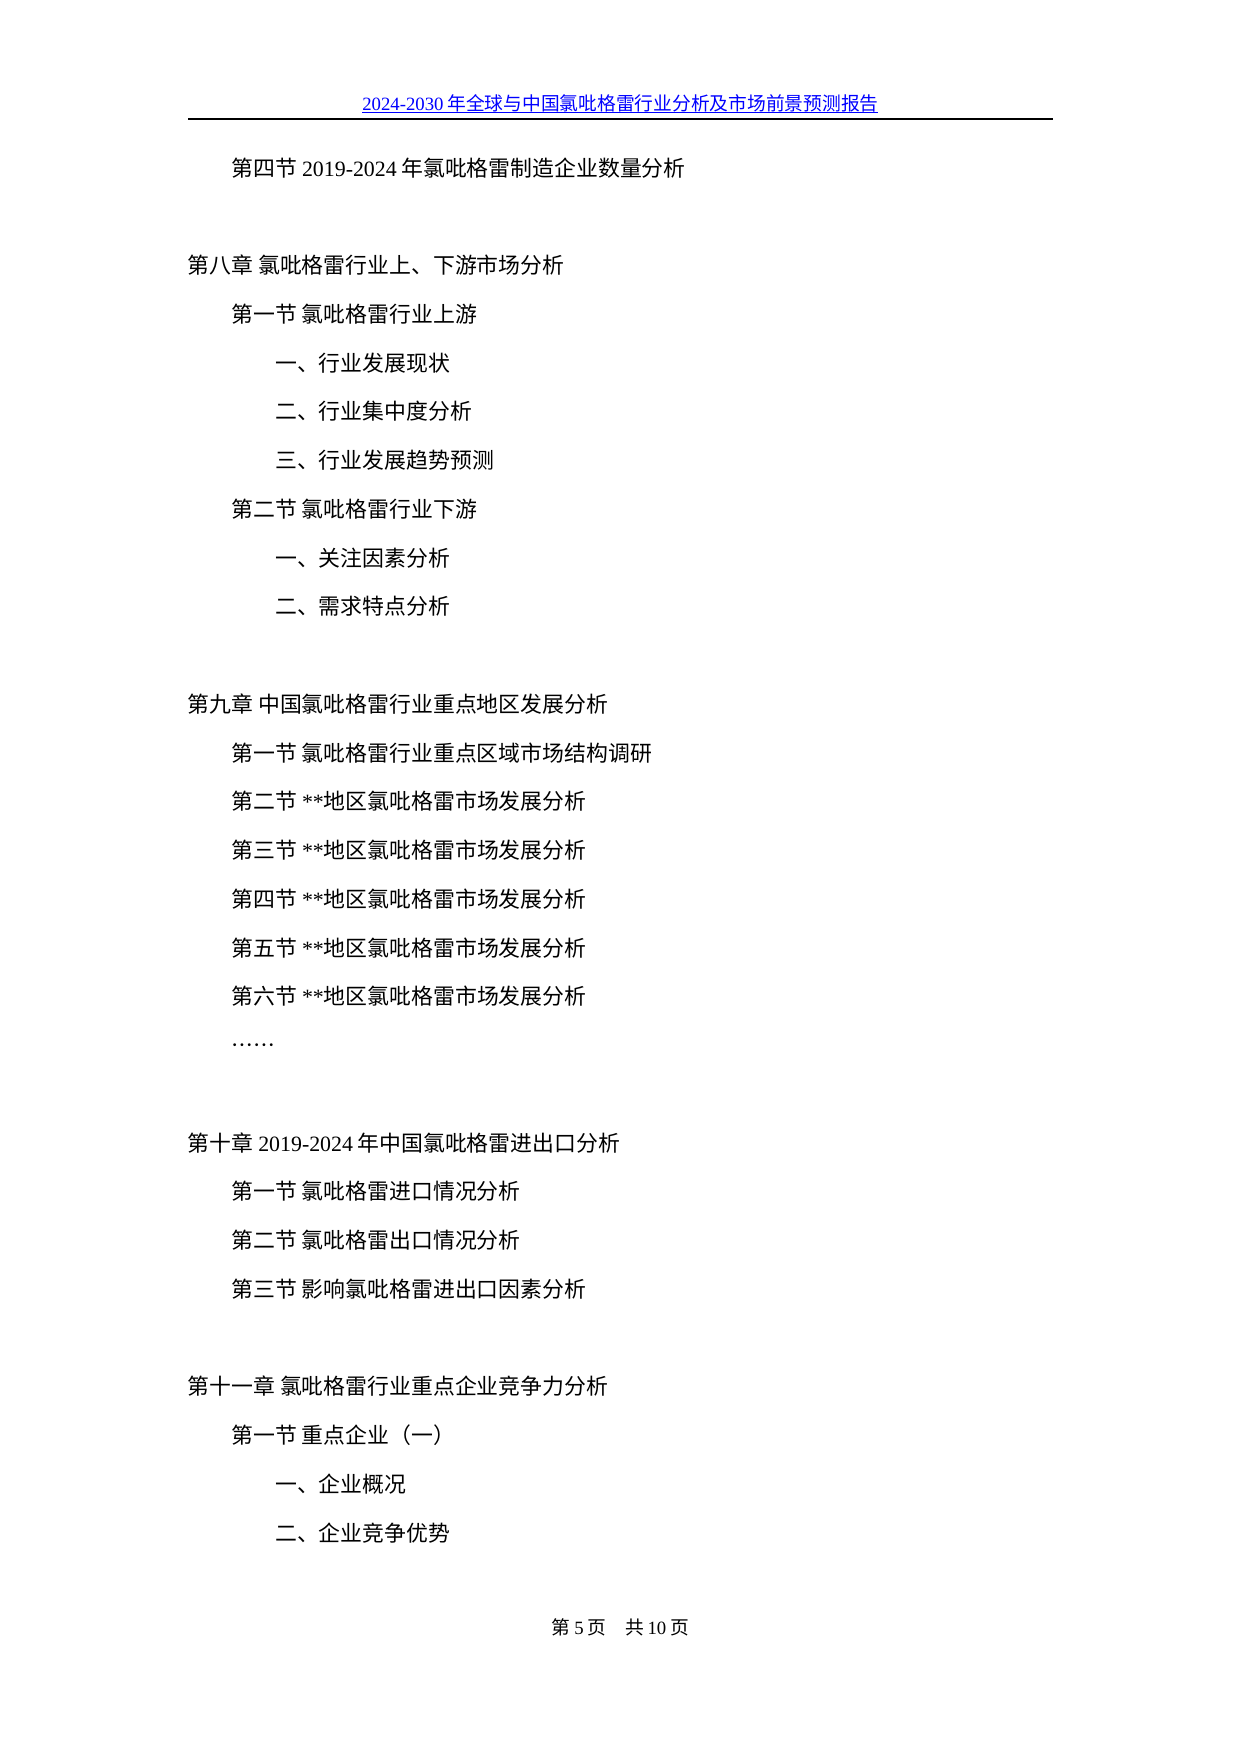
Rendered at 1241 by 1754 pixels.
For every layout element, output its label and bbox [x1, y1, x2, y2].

text [187, 150, 1053, 1548]
